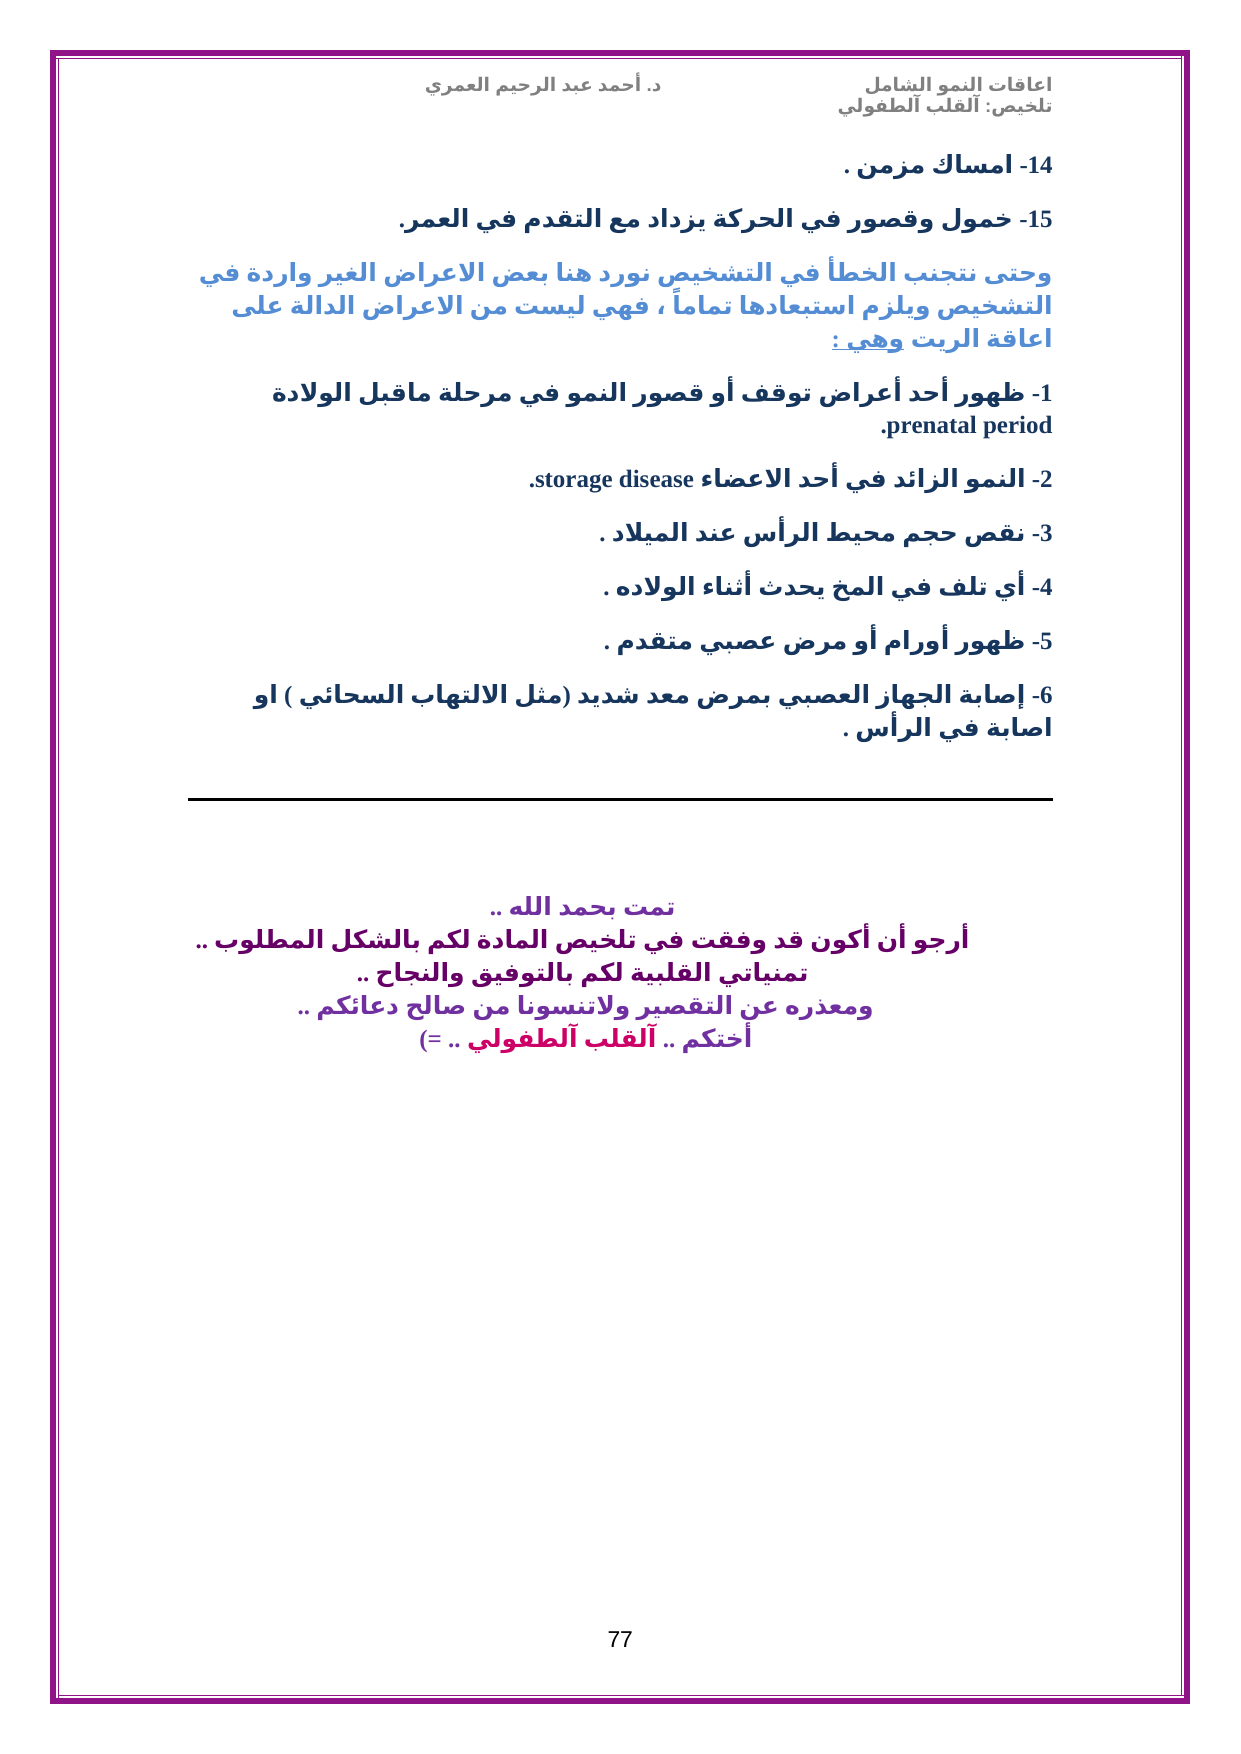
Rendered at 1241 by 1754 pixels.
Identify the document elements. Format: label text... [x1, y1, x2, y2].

list ومعذره عن التقصير ولاتنسونا من صالح دعائكم .. [187, 991, 978, 1020]
list تمنياتي القلبية لكم بالتوفيق والنجاح .. [187, 958, 978, 987]
text 6- إصابة الجهاز العصبي بمرض معد شديد (مثل الالتهاب السحائي ) او اصابة في الرأس . [187, 680, 1053, 742]
text 14- امساك مزمن . [187, 150, 1053, 179]
text 3- نقص حجم محيط الرأس عند الميلاد . [187, 518, 1053, 547]
text 5- ظهور أورام أو مرض عصبي متقدم . [187, 626, 1053, 655]
text 2- النمو الزائد في أحد الاعضاء storage disease. [187, 464, 1053, 493]
list أختكم .. آلقلب آلطفولي .. =) [187, 1024, 978, 1053]
text وحتى نتجنب الخطأ في التشخيص نورد هنا بعض الاعراض الغير واردة في التشخيص ويلزم استبعادها تماماً ، فهي ليست من الاعراض الدالة على اعاقة الريت وهي : [187, 258, 1053, 352]
list تمت بحمد الله .. [187, 892, 978, 921]
text 4- أي تلف في المخ يحدث أثناء الولاده . [187, 572, 1053, 601]
text 15- خمول وقصور في الحركة يزداد مع التقدم في العمر. [187, 204, 1053, 233]
text 1- ظهور أحد أعراض توقف أو قصور النمو في مرحلة ماقبل الولادة prenatal period. [187, 378, 1053, 439]
list أرجو أن أكون قد وفقت في تلخيص المادة لكم بالشكل المطلوب .. [187, 925, 978, 954]
